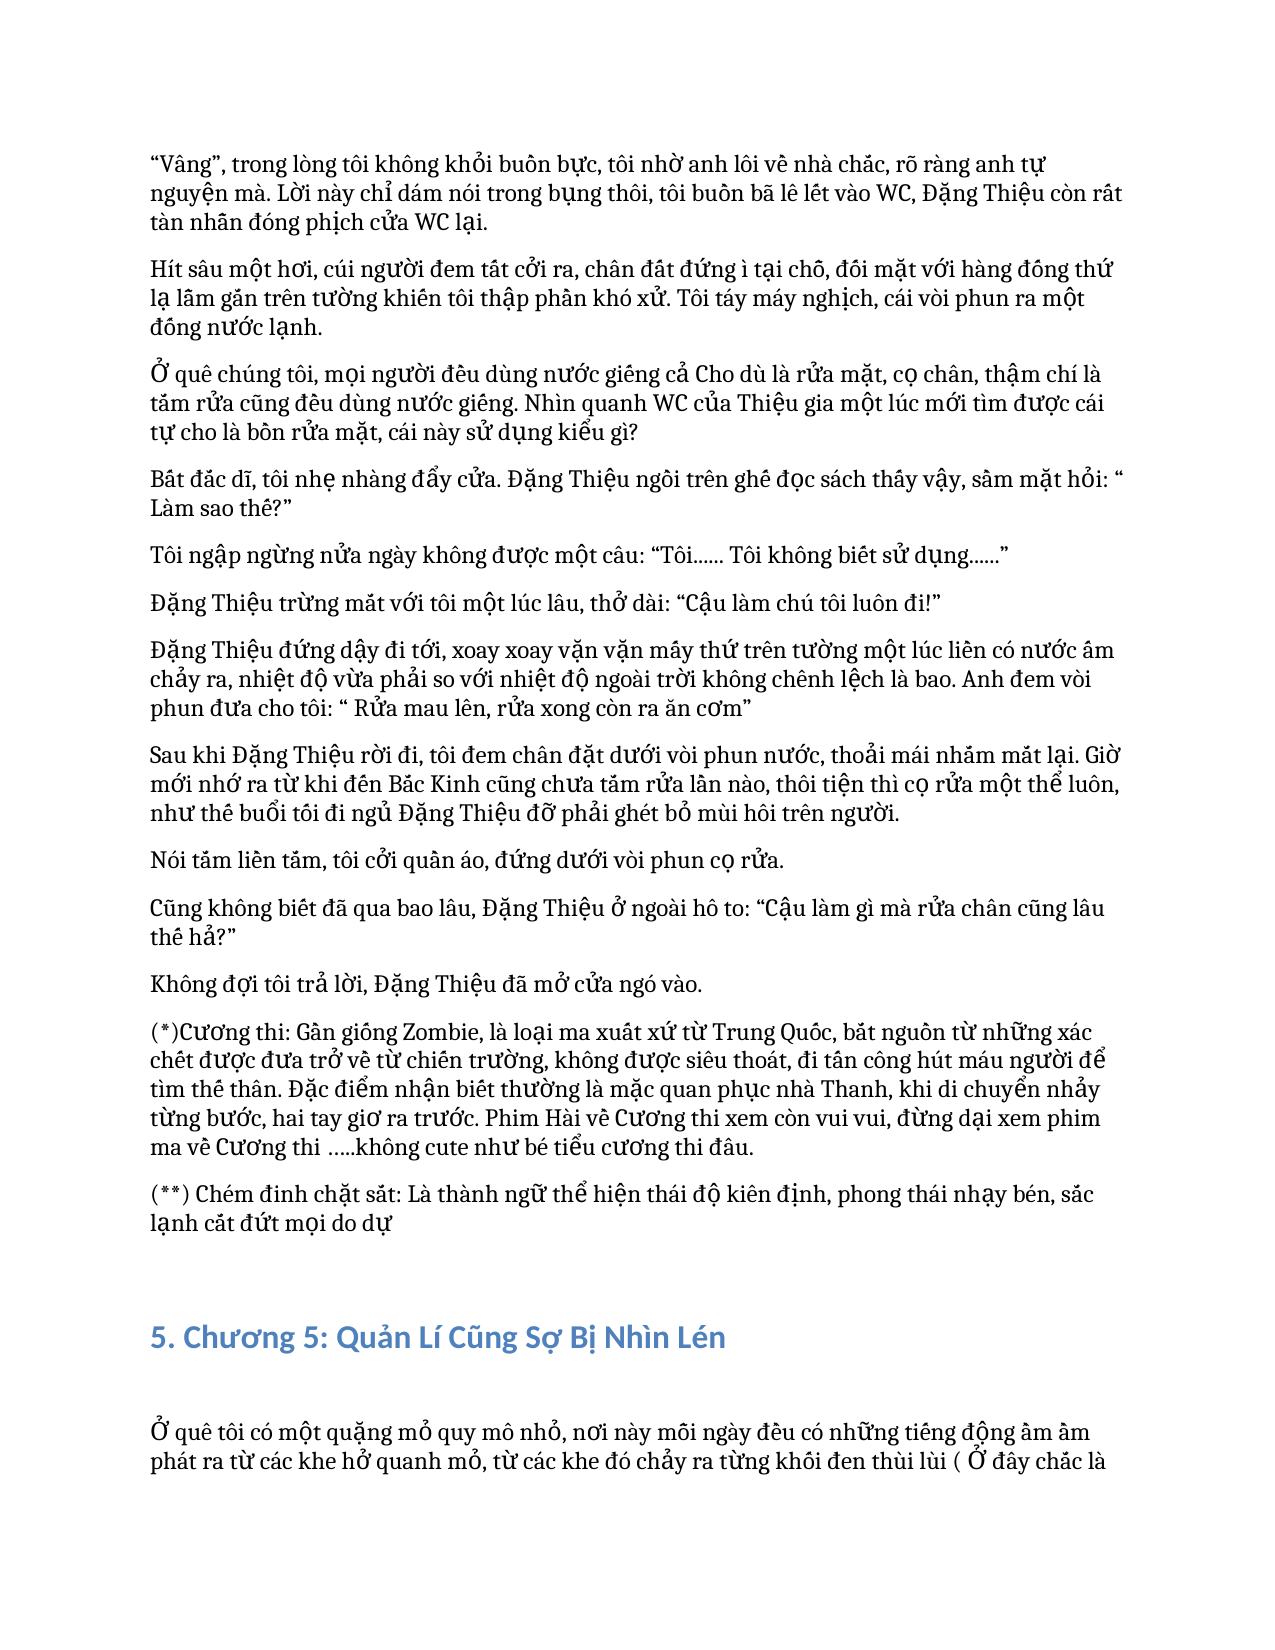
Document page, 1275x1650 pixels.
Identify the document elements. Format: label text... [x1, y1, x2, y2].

text Tôi ngập ngừng nửa ngày không được một câu: “Tôi...... Tôi không biết sử dụng......” [150, 541, 1125, 570]
text Ở quê chúng tôi, mọi người đều dùng nước giếng cả Cho dù là rửa mặt, cọ chân, thậm chí là tắm rửa cũng đều dùng nước giếng. Nhìn quanh WC của Thiệu gia một lúc mới tìm được cái tự cho là bồn rửa mặt, cái này sử dụng kiểu gì? [150, 360, 1125, 446]
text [150, 1360, 1125, 1475]
subtitle 5. Chương 5: Quản Lí Cũng Sợ Bị Nhìn Lén [150, 1316, 1125, 1357]
text (**) Chém đinh chặt sắt: Là thành ngữ thể hiện thái độ kiên định, phong thái nhạy bén, sắc lạnh cắt đứt mọi do dự [150, 1180, 1125, 1295]
text Đặng Thiệu đứng dậy đi tới, xoay xoay vặn vặn mấy thứ trên tường một lúc liền có nước ấm chảy ra, nhiệt độ vừa phải so với nhiệt độ ngoài trời không chênh lệch là bao. Anh đem vòi phun đưa cho tôi: “ Rửa mau lên, rửa xong còn ra ăn cơm” [150, 636, 1125, 722]
text Sau khi Đặng Thiệu rời đi, tôi đem chân đặt dưới vòi phun nước, thoải mái nhắm mắt lại. Giờ mới nhớ ra từ khi đến Bắc Kinh cũng chưa tắm rửa lần nào, thôi tiện thì cọ rửa một thể luôn, như thế buổi tối đi ngủ Đặng Thiệu đỡ phải ghét bỏ mùi hôi trên người. [150, 741, 1125, 827]
text “Vâng”, trong lòng tôi không khỏi buồn bực, tôi nhờ anh lôi về nhà chắc, rõ ràng anh tự nguyện mà. Lời này chỉ dám nói trong bụng thôi, tôi buồn bã lê lết vào WC, Đặng Thiệu còn rất tàn nhẫn đóng phịch cửa WC lại. [150, 150, 1125, 236]
text Hít sâu một hơi, cúi người đem tất cởi ra, chân đất đứng ì tại chỗ, đối mặt với hàng đống thứ lạ lẫm gắn trên tường khiến tôi thập phần khó xử. Tôi táy máy nghịch, cái vòi phun ra một đống nước lạnh. [150, 255, 1125, 341]
text Nói tắm liền tắm, tôi cởi quần áo, đứng dưới vòi phun cọ rửa. [150, 846, 1125, 875]
text Không đợi tôi trả lời, Đặng Thiệu đã mở cửa ngó vào. [150, 970, 1125, 999]
text (*)Cương thi: Gần giống Zombie, là loại ma xuất xứ từ Trung Quốc, bắt nguồn từ những xác chết được đưa trở về từ chiến trường, không được siêu thoát, đi tấn công hút máu người để tìm thế thân. Đặc điểm nhận biết thường là mặc quan phục nhà Thanh, khi di chuyển nhảy từng bước, hai tay giơ ra trước. Phim Hài về Cương thi xem còn vui vui, đừng dại xem phim ma về Cương thi …..không cute như bé tiểu cương thi đâu. [150, 1017, 1125, 1161]
text Bất đắc dĩ, tôi nhẹ nhàng đẩy cửa. Đặng Thiệu ngồi trên ghế đọc sách thấy vậy, sầm mặt hỏi: “ Làm sao thế?” [150, 465, 1125, 522]
text Đặng Thiệu trừng mắt với tôi một lúc lâu, thở dài: “Cậu làm chú tôi luôn đi!” [150, 589, 1125, 617]
text Cũng không biết đã qua bao lâu, Đặng Thiệu ở ngoài hô to: “Cậu làm gì mà rửa chân cũng lâu thế hả?” [150, 894, 1125, 951]
